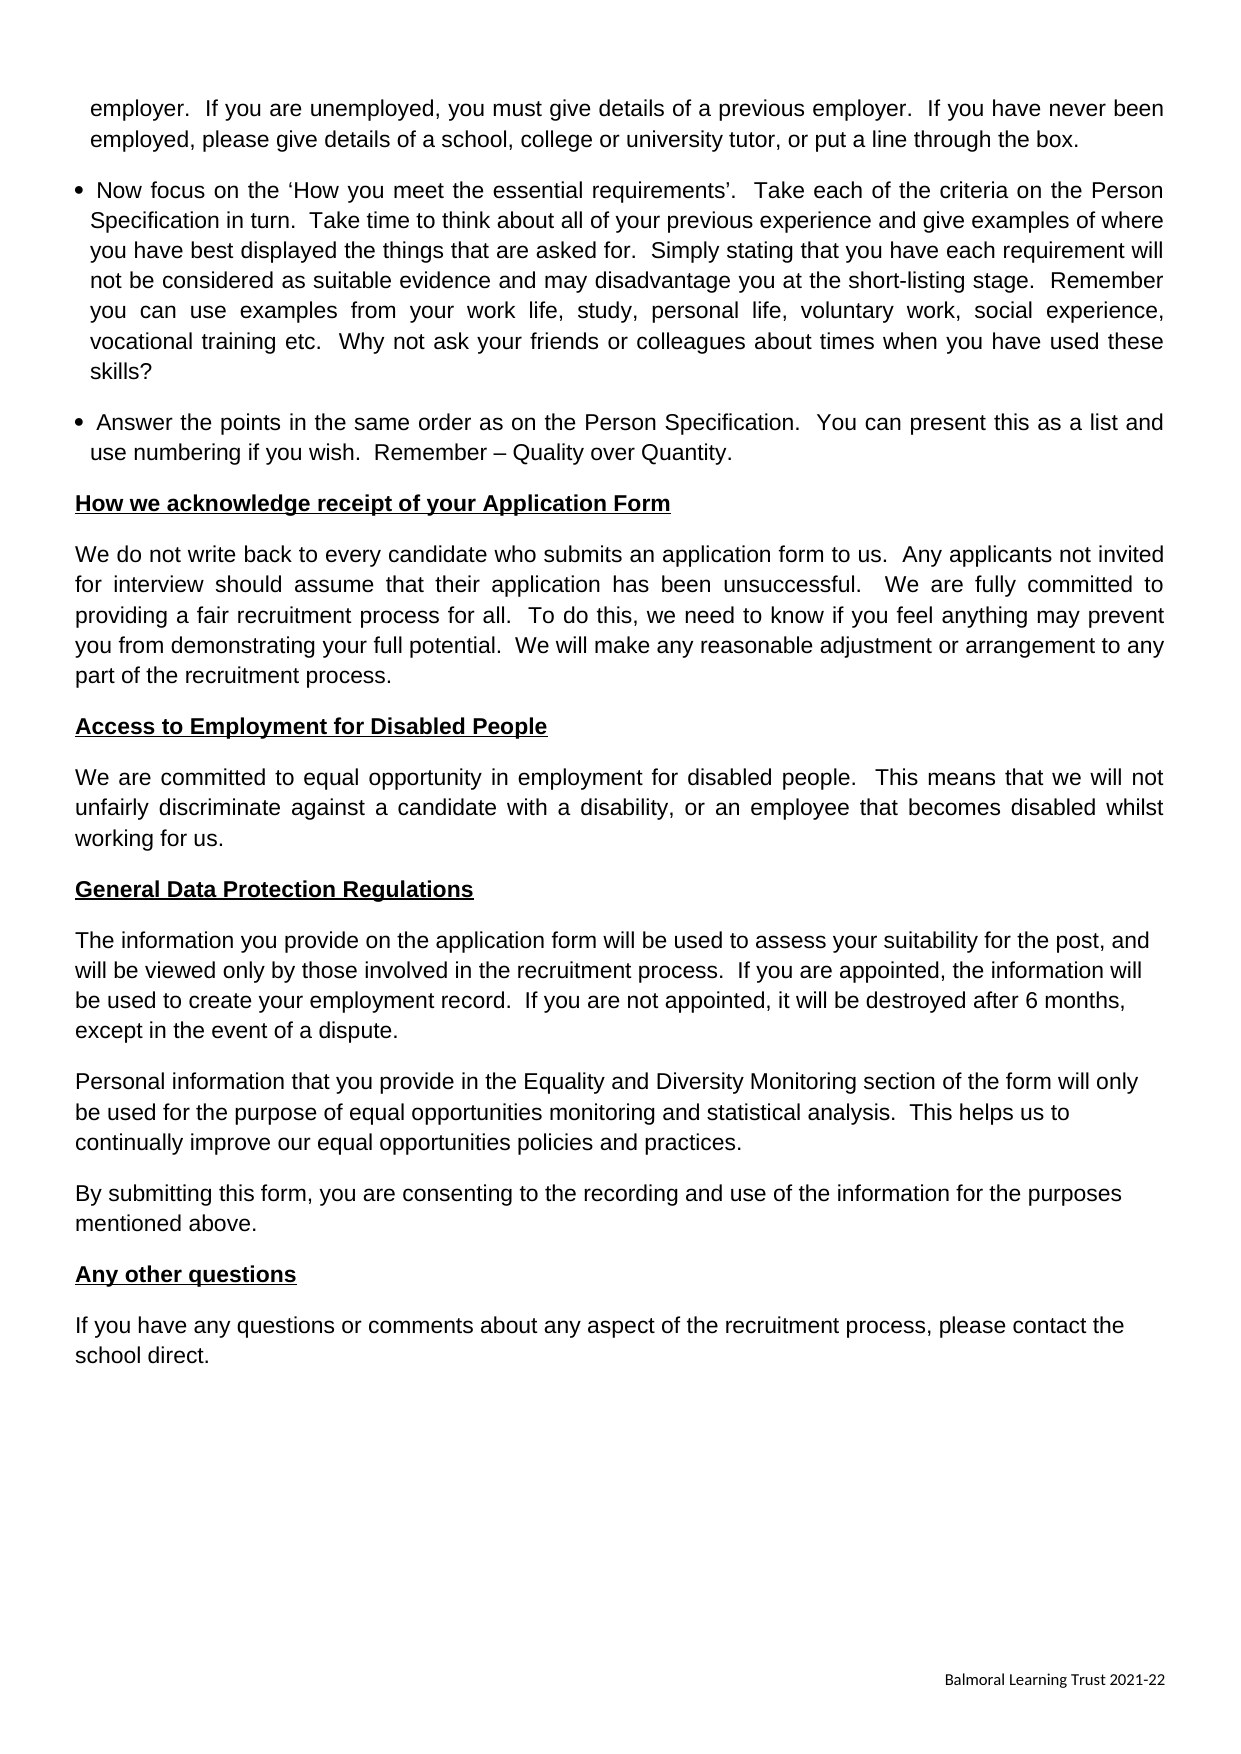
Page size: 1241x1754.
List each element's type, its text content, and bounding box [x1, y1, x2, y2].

text General Data Protection Regulations [75, 876, 1165, 902]
text We are committed to equal opportunity in employment for disabled people. This means that we will not unfairly discriminate against a candidate with a disability, or an employee that becomes disabled whilst working for us. [75, 764, 1165, 851]
text employer. If you are unemployed, you must give details of a previous employer. If you have never been employed, please give details of a school, college or university tutor, or put a line through the box. [90, 95, 1165, 152]
list Now focus on the ‘How you meet the essential requirements’. Take each of the criteria on the Person Specification in turn. Take time to think about all of your previous experience and give examples of where you have best displayed the things that are asked for. Simply stating that you have each requirement will not be considered as suitable evidence and may disadvantage you at the short-listing stage. Remember you can use examples from your work life, study, personal life, voluntary work, social experience, vocational training etc. Why not ask your friends or colleagues about times when you have used these skills? [75, 177, 1165, 384]
list Answer the points in the same order as on the Person Specification. You can present this as a list and use numbering if you wish. Remember – Quality over Quantity. [75, 409, 1165, 466]
text Any other questions [75, 1261, 1165, 1287]
text By submitting this form, you are consenting to the recording and use of the information for the purposes mentioned above. [75, 1180, 1165, 1236]
text Access to Employment for Disabled People [75, 713, 1165, 739]
text Personal information that you provide in the Equality and Diversity Monitoring section of the form will only be used for the purpose of equal opportunities monitoring and statistical analysis. This helps us to continually improve our equal opportunities policies and practices. [75, 1068, 1165, 1155]
text The information you provide on the application form will be used to assess your suitability for the post, and will be viewed only by those involved in the recruitment process. If you are appointed, the information will be used to create your employment record. If you are not appointed, it will be destroyed after 6 months, except in the event of a dispute. [75, 927, 1165, 1044]
text If you have any questions or comments about any aspect of the recruitment process, please contact the school direct. [75, 1312, 1165, 1369]
text We do not write back to every candidate who submits an application form to us. Any applicants not invited for interview should assume that their application has been unsuccessful. We are fully committed to providing a fair recruitment process for all. To do this, we need to know if you feel anything may prevent you from demonstrating your full potential. We will make any reasonable adjustment or arrangement to any part of the recruitment process. [75, 541, 1165, 688]
text How we acknowledge receipt of your Application Form [75, 490, 1165, 517]
